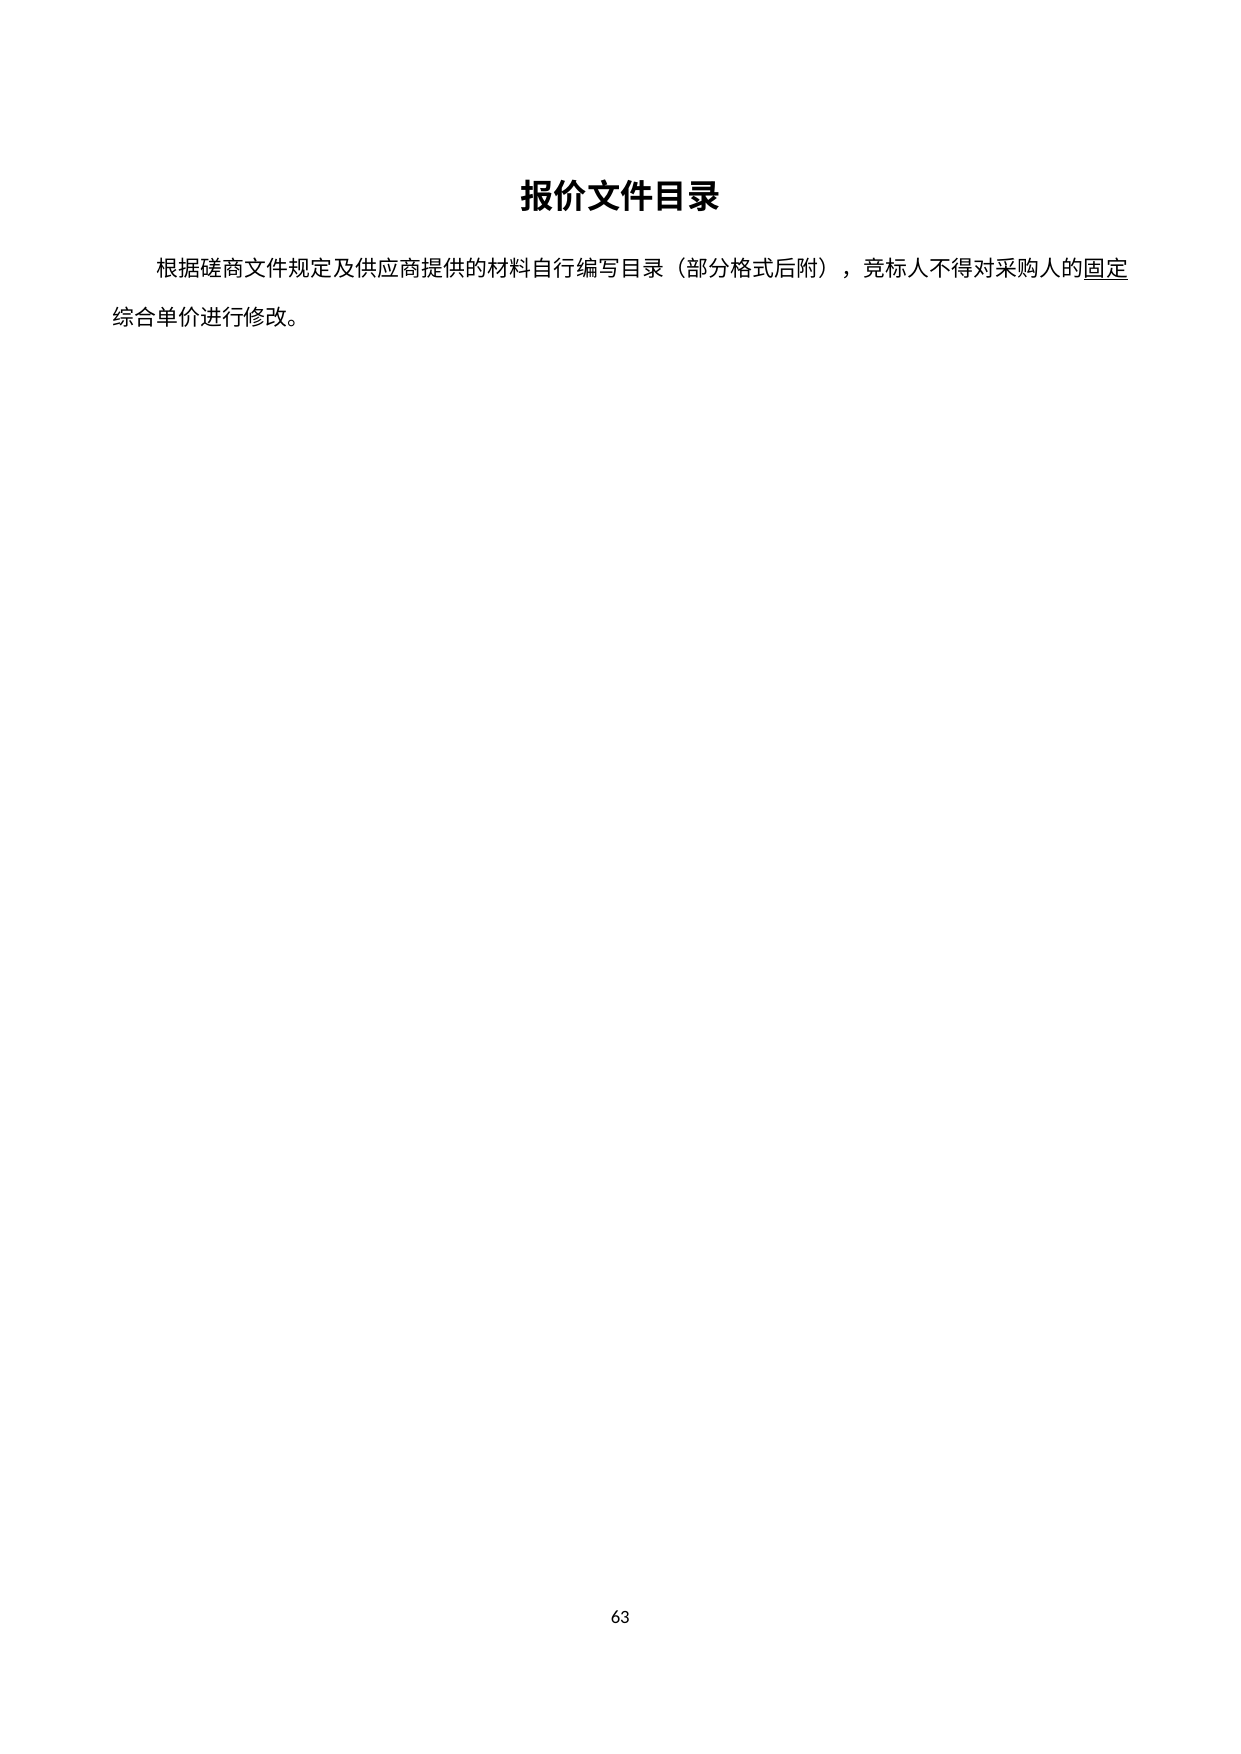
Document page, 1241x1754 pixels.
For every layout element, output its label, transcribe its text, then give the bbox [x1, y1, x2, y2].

text 报价文件目录 [112, 162, 1128, 227]
text 根据磋商文件规定及供应商提供的材料自行编写目录（部分格式后附），竞标人不得对采购人的固定综合单价进行修改。 [112, 251, 1128, 332]
